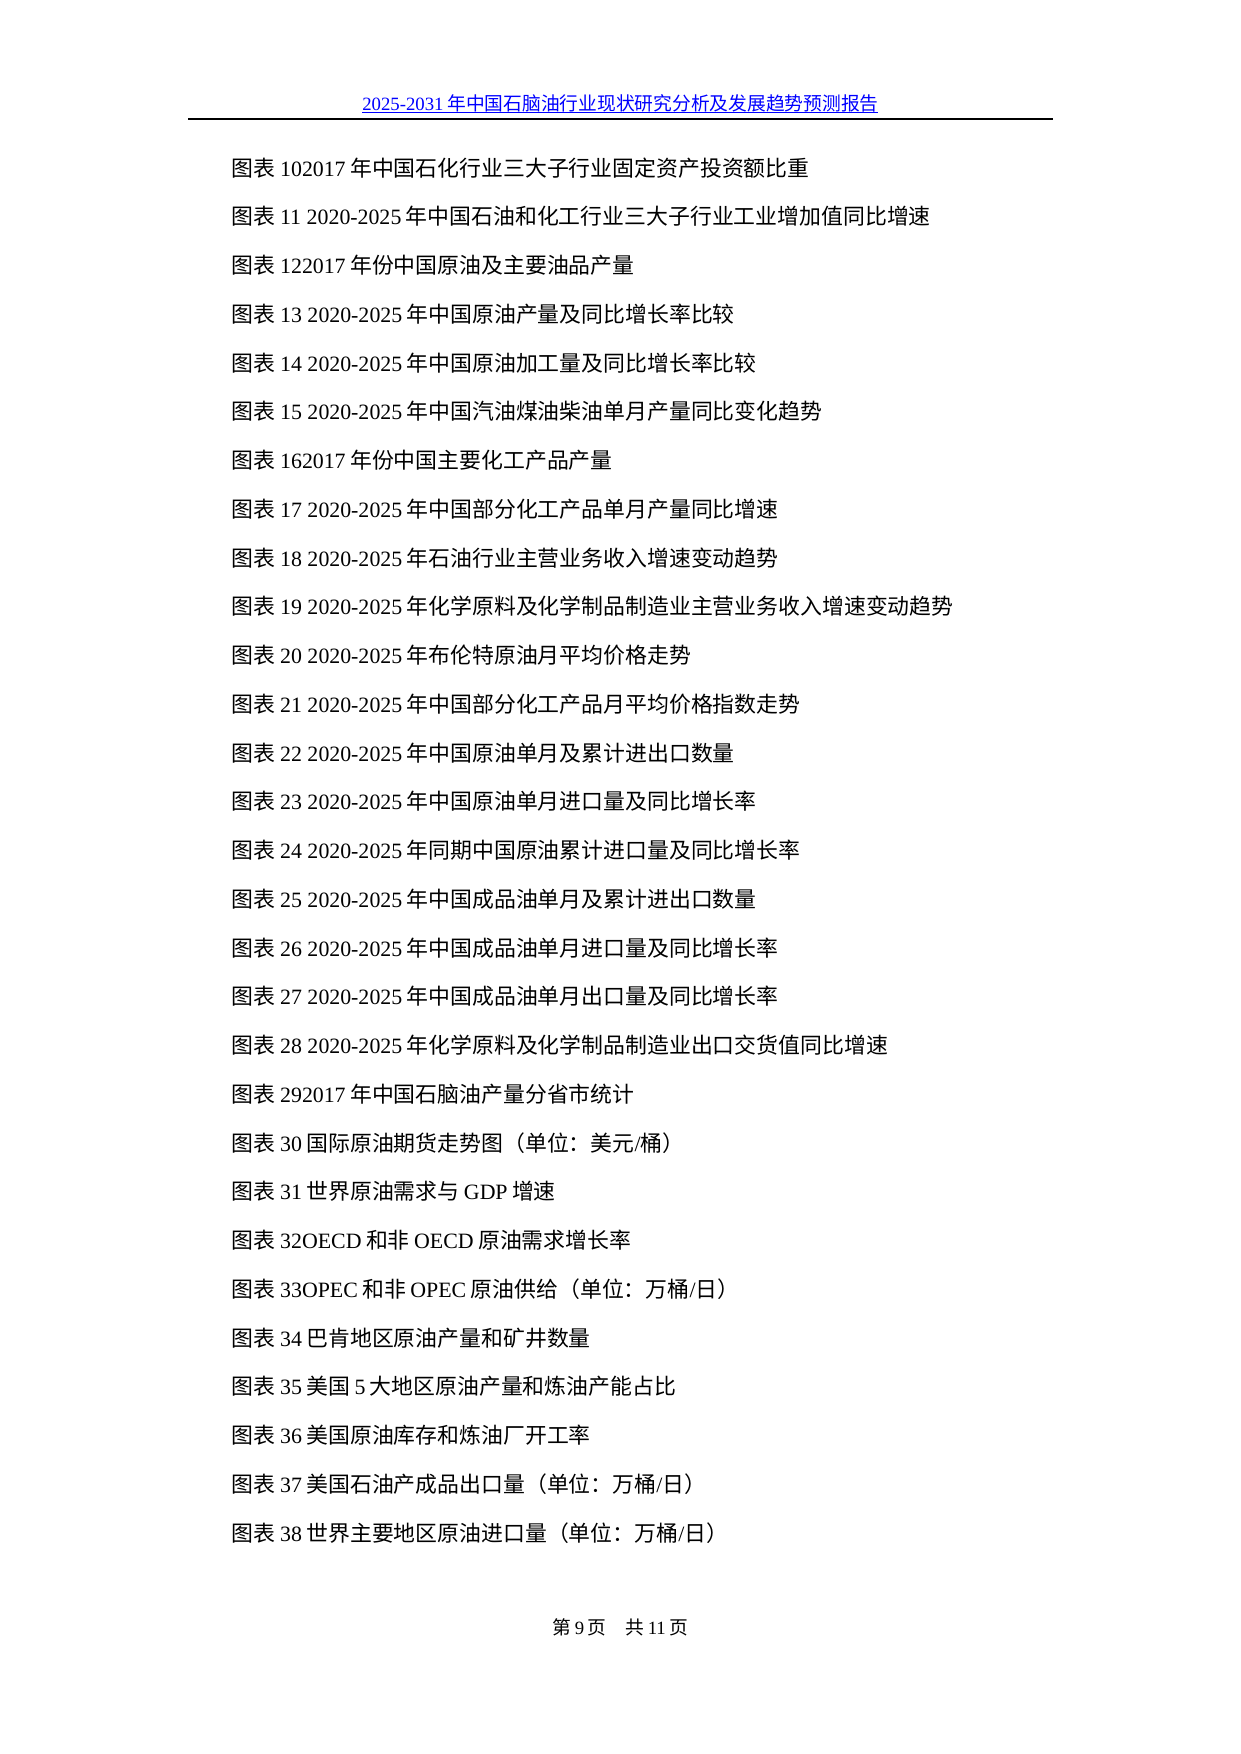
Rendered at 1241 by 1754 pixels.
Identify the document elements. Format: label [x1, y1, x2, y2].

text [187, 150, 1053, 1548]
